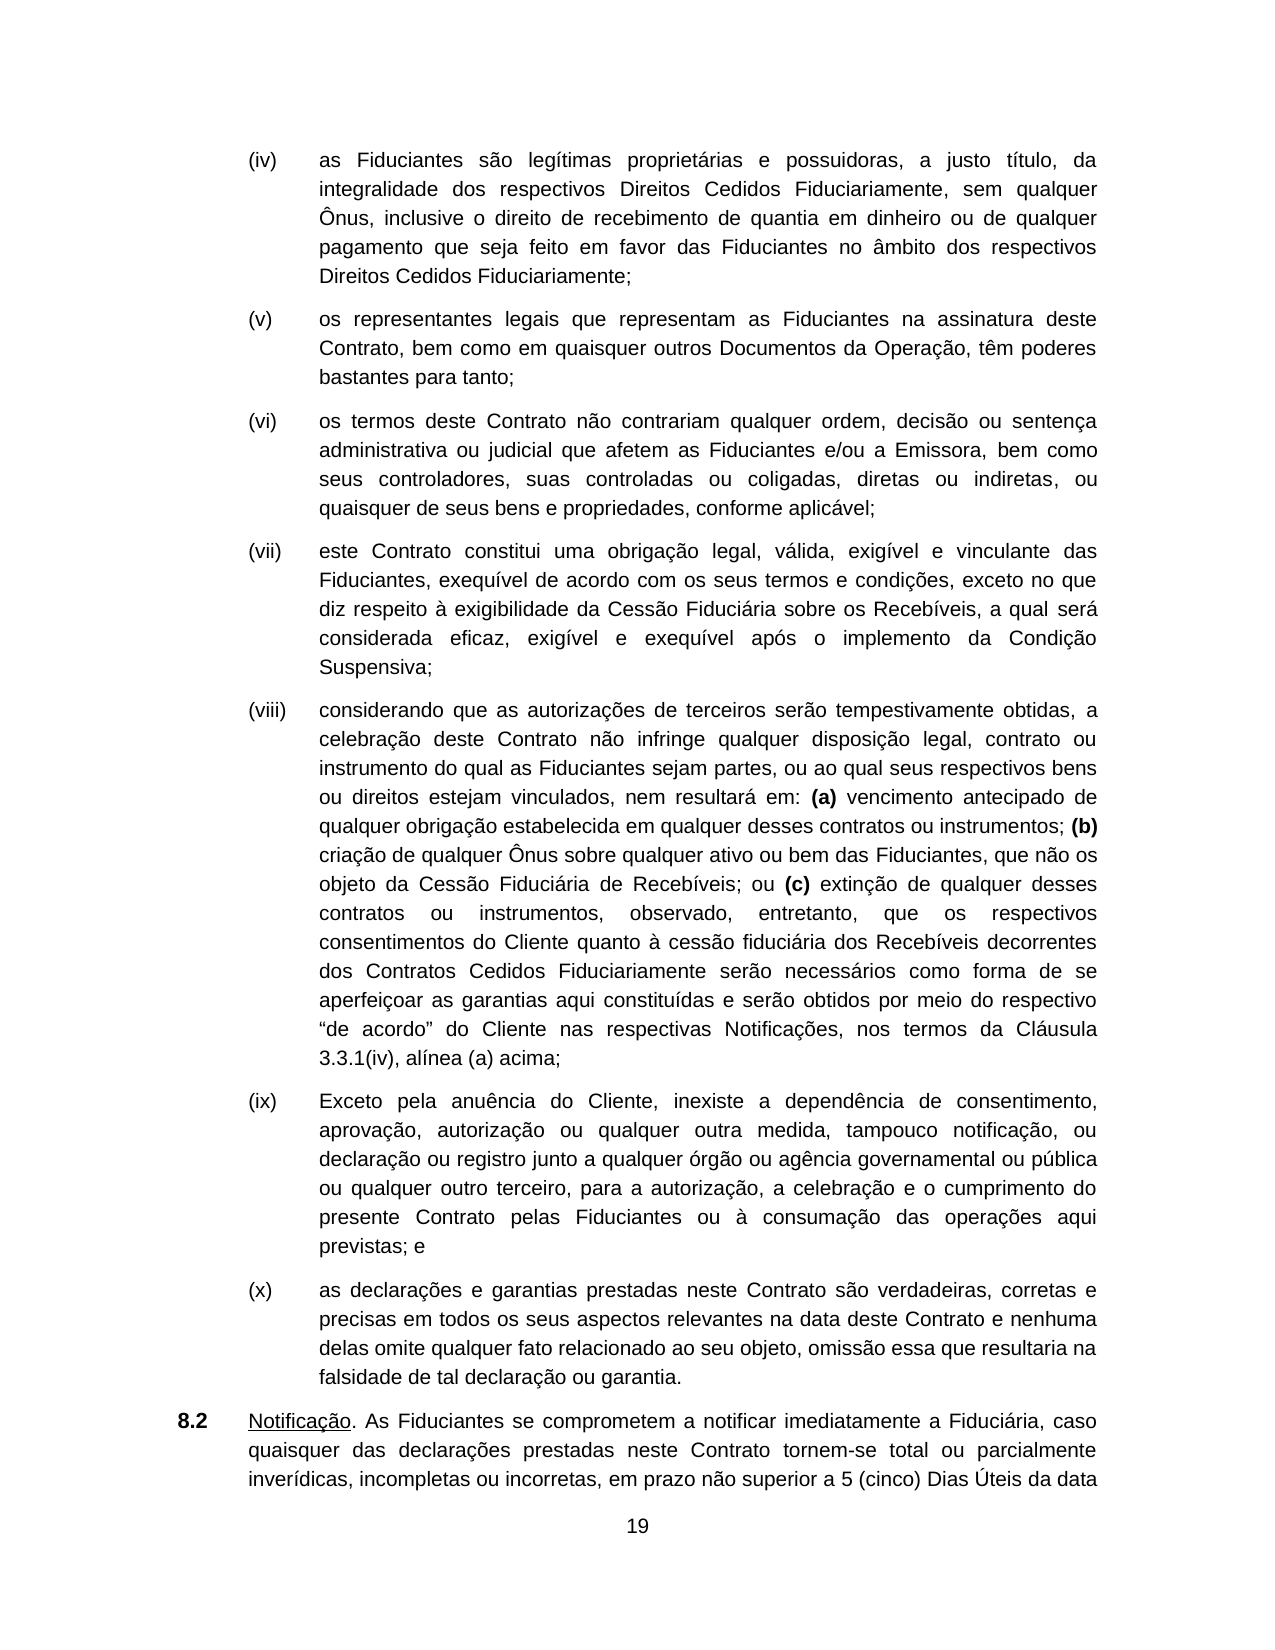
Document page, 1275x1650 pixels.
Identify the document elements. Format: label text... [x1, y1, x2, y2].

text Exceto pela anuência do Cliente, inexiste a dependência de consentimento, aprovação, autorização ou qualquer outra medida, tampouco notificação, ou declaração ou registro junto a qualquer órgão ou agência governamental ou pública ou qualquer outro terceiro, para a autorização, a celebração e o cumprimento do presente Contrato pelas Fiduciantes ou à consumação das operações aqui previstas; e [248, 1089, 1098, 1258]
text os representantes legais que representam as Fiduciantes na assinatura deste Contrato, bem como em quaisquer outros Documentos da Operação, têm poderes bastantes para tanto; [248, 307, 1098, 389]
text este Contrato constitui uma obrigação legal, válida, exigível e vinculante das Fiduciantes, exequível de acordo com os seus termos e condições, exceto no que diz respeito à exigibilidade da Cessão Fiduciária sobre os Recebíveis, a qual será considerada eficaz, exigível e exequível após o implemento da Condição Suspensiva; [248, 539, 1098, 679]
text os termos deste Contrato não contrariam qualquer ordem, decisão ou sentença administrativa ou judicial que afetem as Fiduciantes e/ou a Emissora, bem como seus controladores, suas controladas ou coligadas, diretas ou indiretas, ou quaisquer de seus bens e propriedades, conforme aplicável; [248, 408, 1098, 519]
text considerando que as autorizações de terceiros serão tempestivamente obtidas, a celebração deste Contrato não infringe qualquer disposição legal, contrato ou instrumento do qual as Fiduciantes sejam partes, ou ao qual seus respectivos bens ou direitos estejam vinculados, nem resultará em: (a) vencimento antecipado de qualquer obrigação estabelecida em qualquer desses contratos ou instrumentos; (b) criação de qualquer Ônus sobre qualquer ativo ou bem das Fiduciantes, que não os objeto da Cessão Fiduciária de Recebíveis; ou (c) extinção de qualquer desses contratos ou instrumentos, observado, entretanto, que os respectivos consentimentos do Cliente quanto à cessão fiduciária dos Recebíveis decorrentes dos Contratos Cedidos Fiduciariamente serão necessários como forma de se aperfeiçoar as garantias aqui constituídas e serão obtidos por meio do respectivo “de acordo” do Cliente nas respectivas Notificações, nos termos da Cláusula 3.3(iv), alínea (a) acima; [248, 698, 1098, 1070]
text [177, 1408, 1098, 1491]
text as declarações e garantias prestadas neste Contrato são verdadeiras, corretas e precisas em todos os seus aspectos relevantes na data deste Contrato e nenhuma delas omite qualquer fato relacionado ao seu objeto, omissão essa que resultaria na falsidade de tal declaração ou garantia. [248, 1278, 1098, 1388]
text as Fiduciantes são legítimas proprietárias e possuidoras, a justo título, da integralidade dos respectivos Direitos Cedidos Fiduciariamente, sem qualquer Ônus, inclusive o direito de recebimento de quantia em dinheiro ou de qualquer pagamento que seja feito em favor das Fiduciantes no âmbito dos respectivos Direitos Cedidos Fiduciariamente; [248, 148, 1098, 287]
